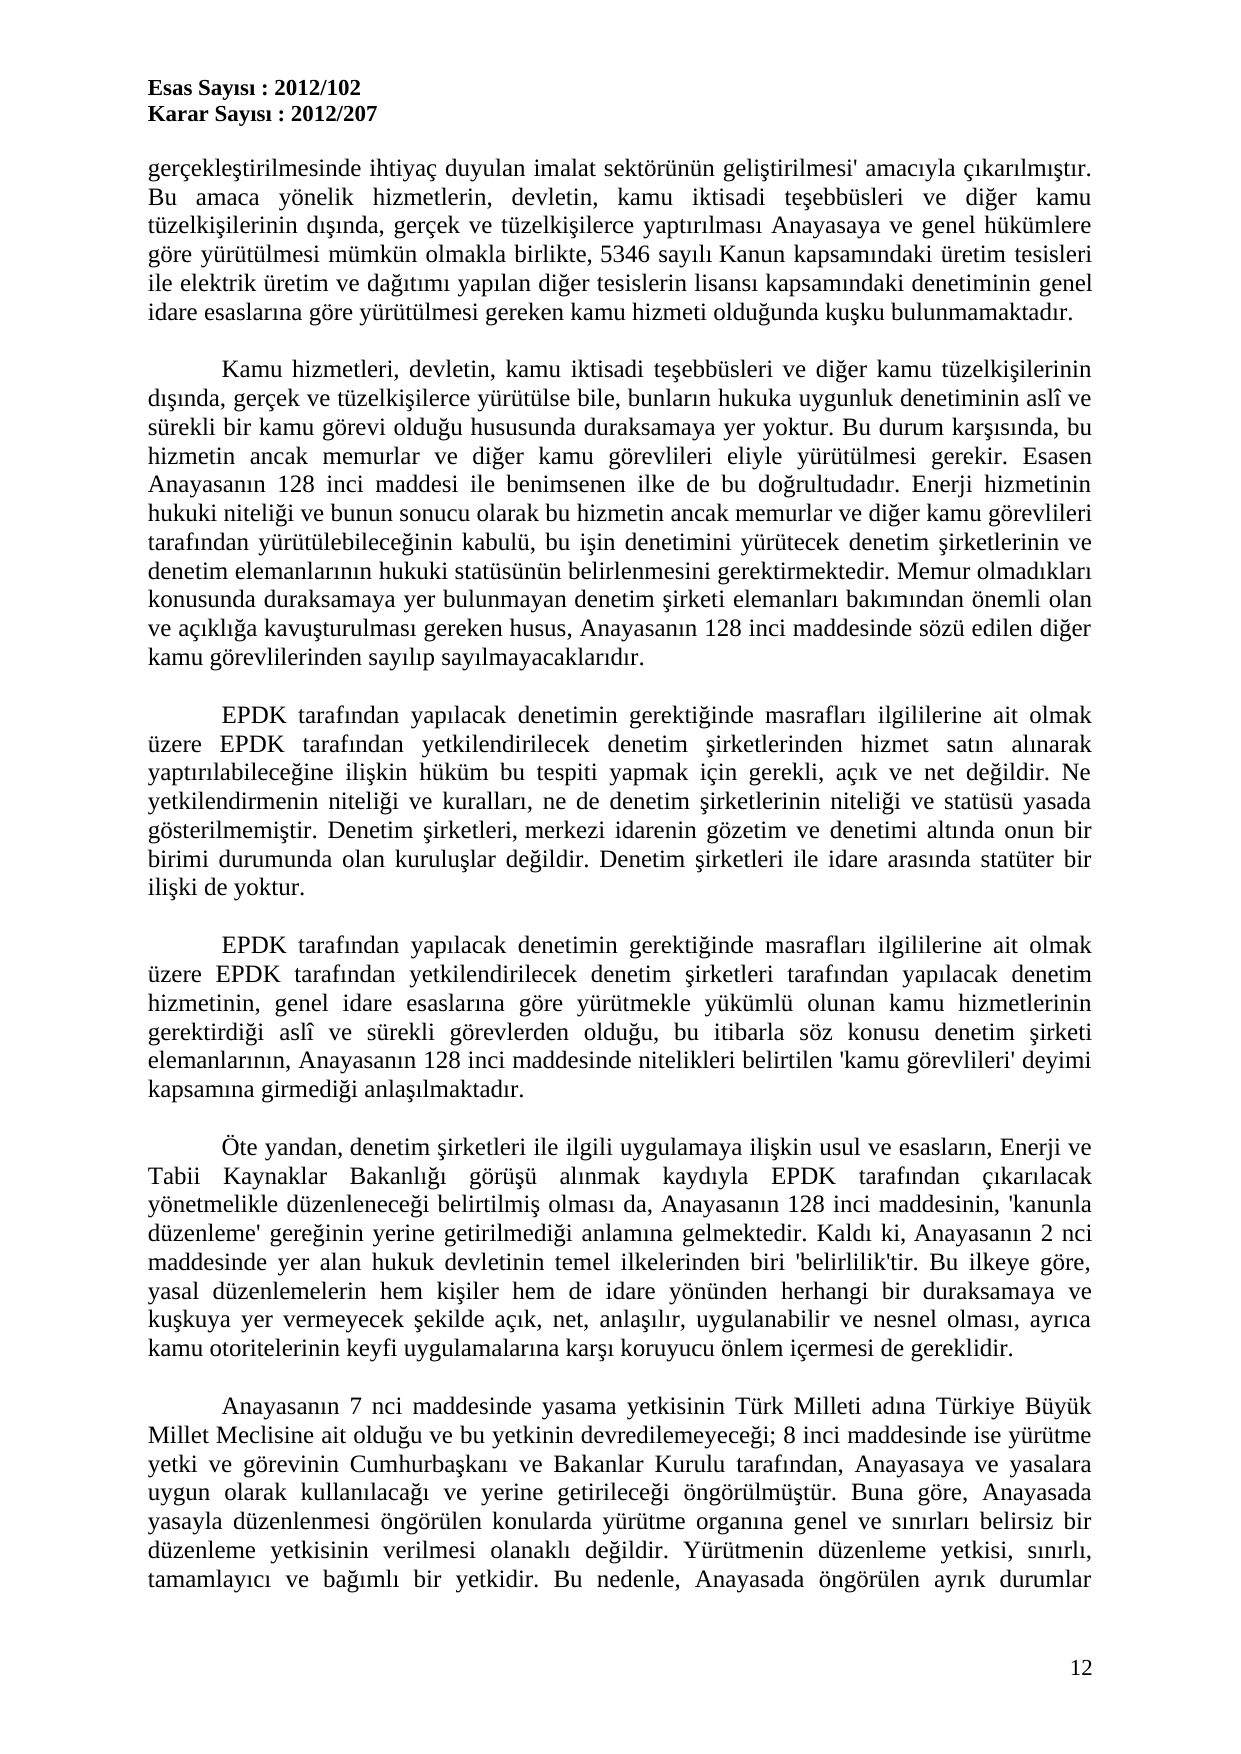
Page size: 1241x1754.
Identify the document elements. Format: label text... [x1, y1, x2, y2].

text Kamu hizmetleri, devletin, kamu iktisadi teşebbüsleri ve diğer kamu tüzelkişilerinin dışında, gerçek ve tüzelkişilerce yürütülse bile, bunların hukuka uygunluk denetiminin aslî ve sürekli bir kamu görevi olduğu hususunda duraksamaya yer yoktur. Bu durum karşısında, bu hizmetin ancak memurlar ve diğer kamu görevlileri eliyle yürütülmesi gerekir. Esasen Anayasanın 128 inci maddesi ile benimsenen ilke de bu doğrultudadır. Enerji hizmetinin hukuki niteliği ve bunun sonucu olarak bu hizmetin ancak memurlar ve diğer kamu görevlileri tarafından yürütülebileceğinin kabulü, bu işin denetimini yürütecek denetim şirketlerinin ve denetim elemanlarının hukuki statüsünün belirlenmesini gerektirmektedir. Memur olmadıkları konusunda duraksamaya yer bulunmayan denetim şirketi elemanları bakımından önemli olan ve açıklığa kavuşturulması gereken husus, Anayasanın 128 inci maddesinde sözü edilen diğer kamu görevlilerinden sayılıp sayılmayacaklarıdır. [148, 354, 1093, 671]
text EPDK tarafından yapılacak denetimin gerektiğinde masrafları ilgililerine ait olmak üzere EPDK tarafından yetkilendirilecek denetim şirketlerinden hizmet satın alınarak yaptırılabileceğine ilişkin hüküm bu tespiti yapmak için gerekli, açık ve net değildir. Ne yetkilendirmenin niteliği ve kuralları, ne de denetim şirketlerinin niteliği ve statüsü yasada gösterilmemiştir. Denetim şirketleri, merkezi idarenin gözetim ve denetimi altında onun bir birimi durumunda olan kuruluşlar değildir. Denetim şirketleri ile idare arasında statüter bir ilişki de yoktur. [148, 700, 1093, 901]
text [148, 1391, 1093, 1592]
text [148, 153, 1093, 325]
text Öte yandan, denetim şirketleri ile ilgili uygulamaya ilişkin usul ve esasların, Enerji ve Tabii Kaynaklar Bakanlığı görüşü alınmak kaydıyla EPDK tarafından çıkarılacak yönetmelikle düzenleneceği belirtilmiş olması da, Anayasanın 128 inci maddesinin, 'kanunla düzenleme' gereğinin yerine getirilmediği anlamına gelmektedir. Kaldı ki, Anayasanın 2 nci maddesinde yer alan hukuk devletinin temel ilkelerinden biri 'belirlilik'tir. Bu ilkeye göre, yasal düzenlemelerin hem kişiler hem de idare yönünden herhangi bir duraksamaya ve kuşkuya yer vermeyecek şekilde açık, net, anlaşılır, uygulanabilir ve nesnel olması, ayrıca kamu otoritelerinin keyfi uygulamalarına karşı koruyucu önlem içermesi de gereklidir. [148, 1132, 1093, 1362]
text EPDK tarafından yapılacak denetimin gerektiğinde masrafları ilgililerine ait olmak üzere EPDK tarafından yetkilendirilecek denetim şirketleri tarafından yapılacak denetim hizmetinin, genel idare esaslarına göre yürütmekle yükümlü olunan kamu hizmetlerinin gerektirdiği aslî ve sürekli görevlerden olduğu, bu itibarla söz konusu denetim şirketi elemanlarının, Anayasanın 128 inci maddesinde nitelikleri belirtilen 'kamu görevlileri' deyimi kapsamına girmediği anlaşılmaktadır. [148, 930, 1093, 1103]
